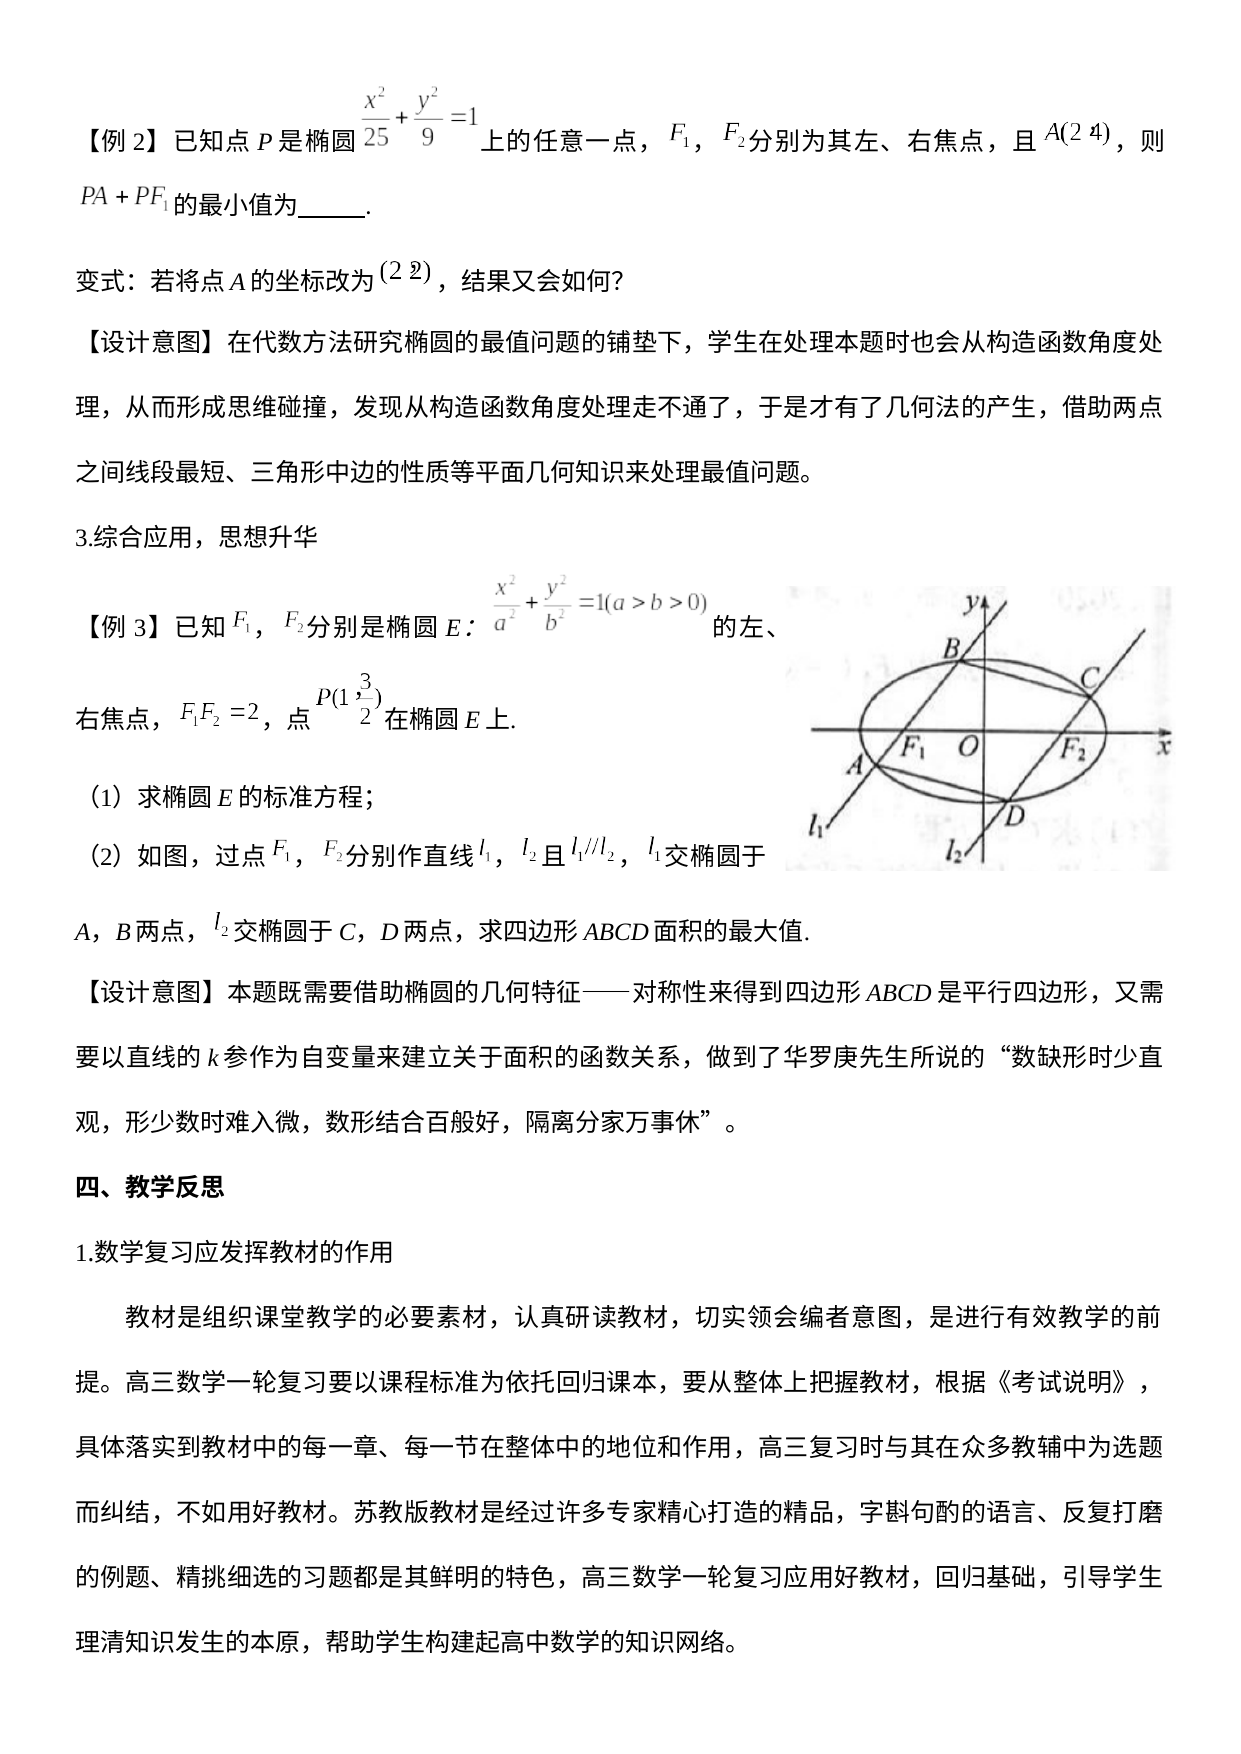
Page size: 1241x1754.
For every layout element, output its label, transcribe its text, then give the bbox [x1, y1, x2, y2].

text 【例3】已知，分别是椭圆E：的左、右焦点，，点在椭圆E上. [75, 568, 1165, 763]
list 如图，过点，分别作直线，且，交椭圆于A，B两点，交椭圆于C，D两点，求四边形ABCD面积的最大值. [75, 828, 1165, 958]
text 四、教学反思 [75, 1153, 1165, 1218]
text 变式：若将点A的坐标改为，结果又会如何？ [75, 243, 1165, 308]
picture [784, 586, 1189, 869]
list 求椭圆E的标准方程； [75, 763, 784, 828]
text 【设计意图】在代数方法研究椭圆的最值问题的铺垫下，学生在处理本题时也会从构造函数角度处理，从而形成思维碰撞，发现从构造函数角度处理走不通了，于是才有了几何法的产生，借助两点之间线段最短、三角形中边的性质等平面几何知识来处理最值问题。 [75, 308, 1165, 503]
list 【设计意图】本题既需要借助椭圆的几何特征——对称性来得到四边形ABCD是平行四边形，又需要以直线的k参作为自变量来建立关于面积的函数关系，做到了华罗庚先生所说的“数缺形时少直观，形少数时难入微，数形结合百般好，隔离分家万事休”。 [75, 958, 1165, 1153]
text 【例2】已知点P是椭圆上的任意一点，，分别为其左、右焦点，且，则的最小值为 . [75, 81, 1165, 243]
text 3.综合应用，思想升华 [75, 503, 1165, 568]
text 1.数学复习应发挥教材的作用 [75, 1218, 1165, 1283]
text 教材是组织课堂教学的必要素材，认真研读教材，切实领会编者意图，是进行有效教学的前提。高三数学一轮复习要以课程标准为依托回归课本，要从整体上把握教材，根据《考试说明》，具体落实到教材中的每一章、每一节在整体中的地位和作用，高三复习时与其在众多教辅中为选题而纠结，不如用好教材。苏教版教材是经过许多专家精心打造的精品，字斟句酌的语言、反复打磨的例题、精挑细选的习题都是其鲜明的特色，高三数学一轮复习应用好教材，回归基础，引导学生理清知识发生的本原，帮助学生构建起高中数学的知识网络。 [75, 1283, 1165, 1673]
